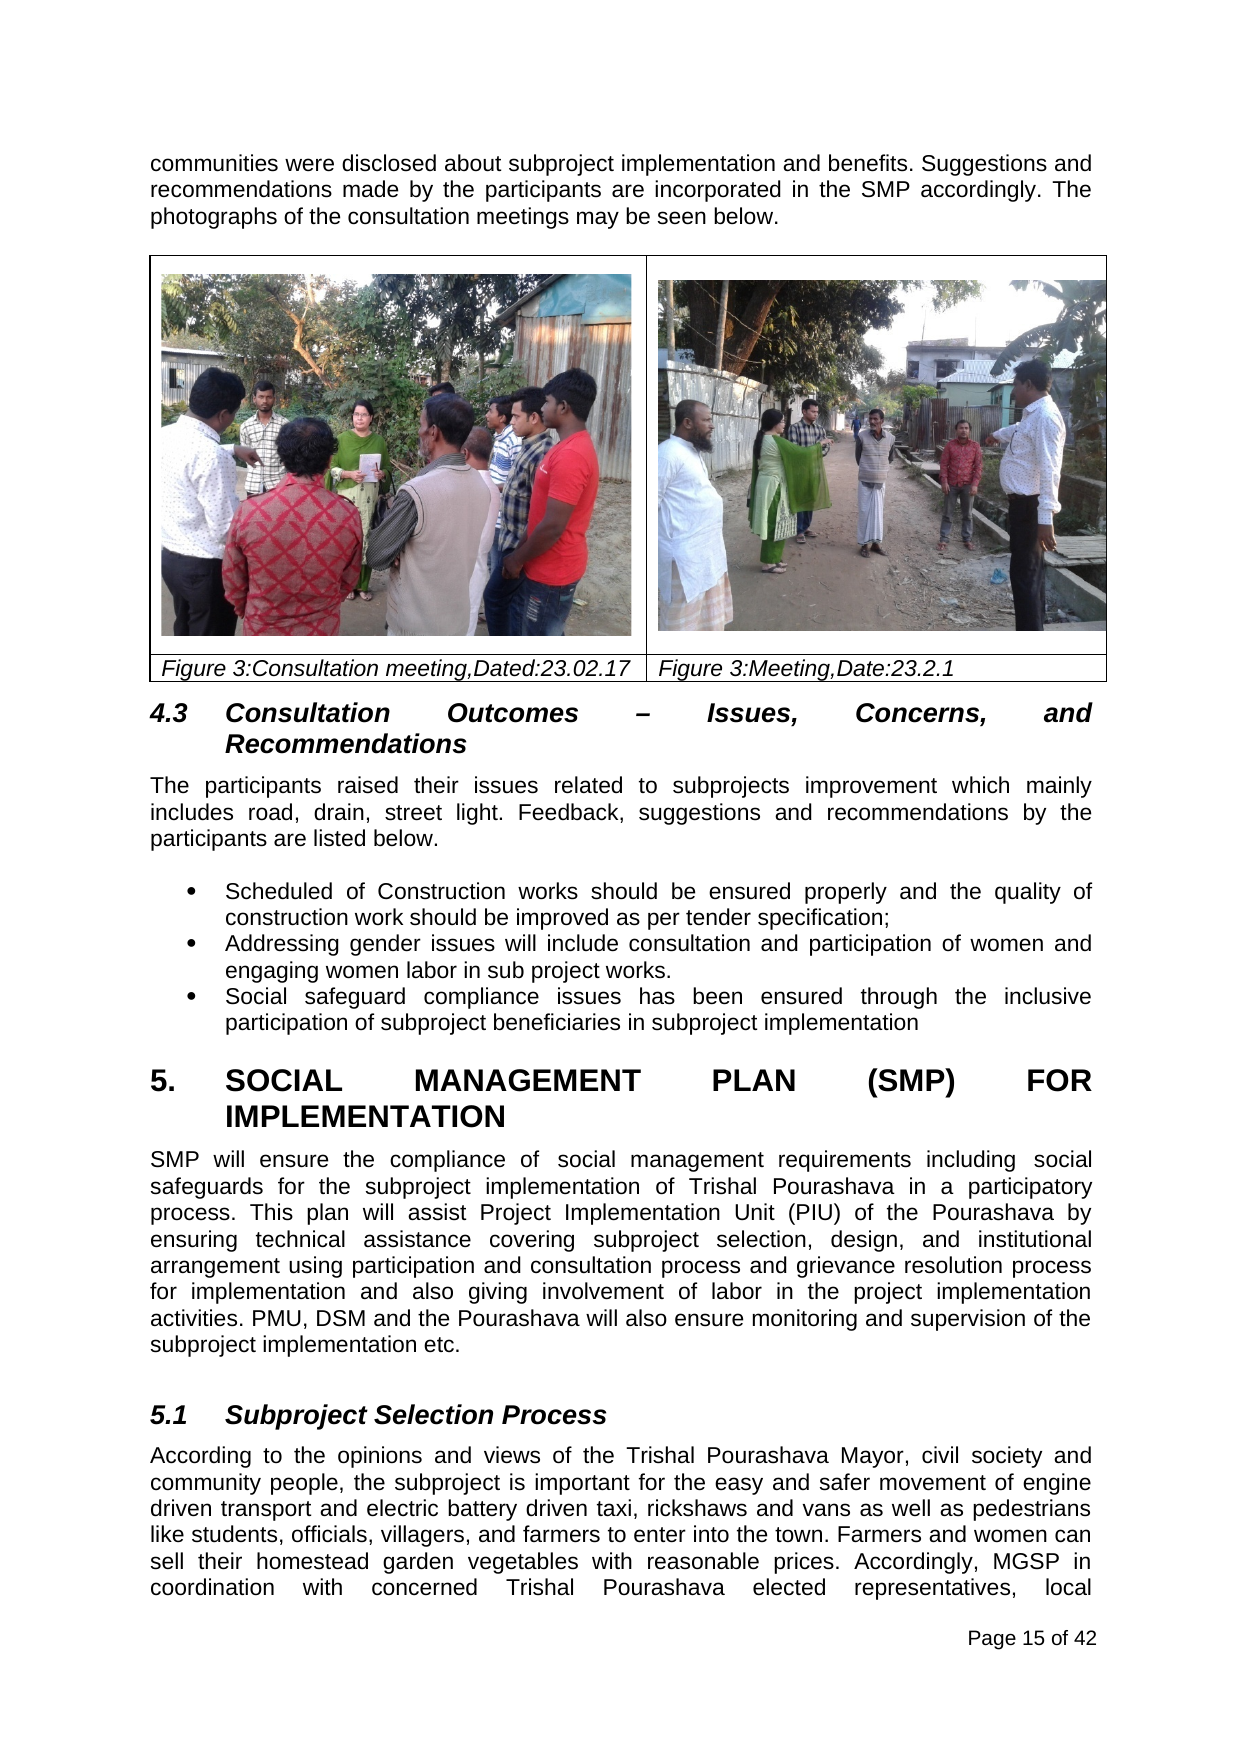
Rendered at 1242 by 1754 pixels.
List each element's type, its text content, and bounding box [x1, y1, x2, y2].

list Social safeguard compliance issues has been ensured through the inclusive participation of subproject beneficiaries in subproject implementation [187, 983, 1093, 1036]
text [150, 150, 1093, 229]
text 4.3 Consultation Outcomes – Issues, Concerns, and Recommendations [150, 697, 1093, 760]
list Scheduled of Construction works should be ensured properly and the quality of construction work should be improved as per tender specification; [187, 878, 1093, 930]
list Addressing gender issues will include consultation and participation of women and engaging women labor in sub project works. [187, 930, 1093, 983]
text SMP will ensure the compliance of social management requirements including social safeguards for the subproject implementation of Trishal Pourashava in a participatory process. This plan will assist Project Implementation Unit (PIU) of the Pourashava by ensuring technical assistance covering subproject selection, design, and institutional arrangement using participation and consultation process and grievance resolution process for implementation and also giving involvement of labor in the project implementation activities. PMU, DSM and the Pourashava will also ensure monitoring and supervision of the subproject implementation etc. [150, 1146, 1093, 1357]
table_cell Figure 3:Consultation meeting,Dated:23.02.17 [151, 655, 646, 681]
text 5. SOCIAL MANAGEMENT PLAN (SMP) FOR IMPLEMENTATION [150, 1062, 1093, 1134]
table_header [151, 256, 646, 654]
picture [658, 280, 1107, 631]
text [150, 1442, 1093, 1601]
picture [161, 274, 632, 636]
table_cell Figure 3:Meeting,Date:23.2.1 [647, 655, 1106, 681]
table_header [647, 256, 1106, 654]
text The participants raised their issues related to subprojects improvement which mainly includes road, drain, street light. Feedback, suggestions and recommendations by the participants are listed below. [150, 772, 1093, 851]
text 5.1 Subproject Selection Process [150, 1399, 1093, 1430]
